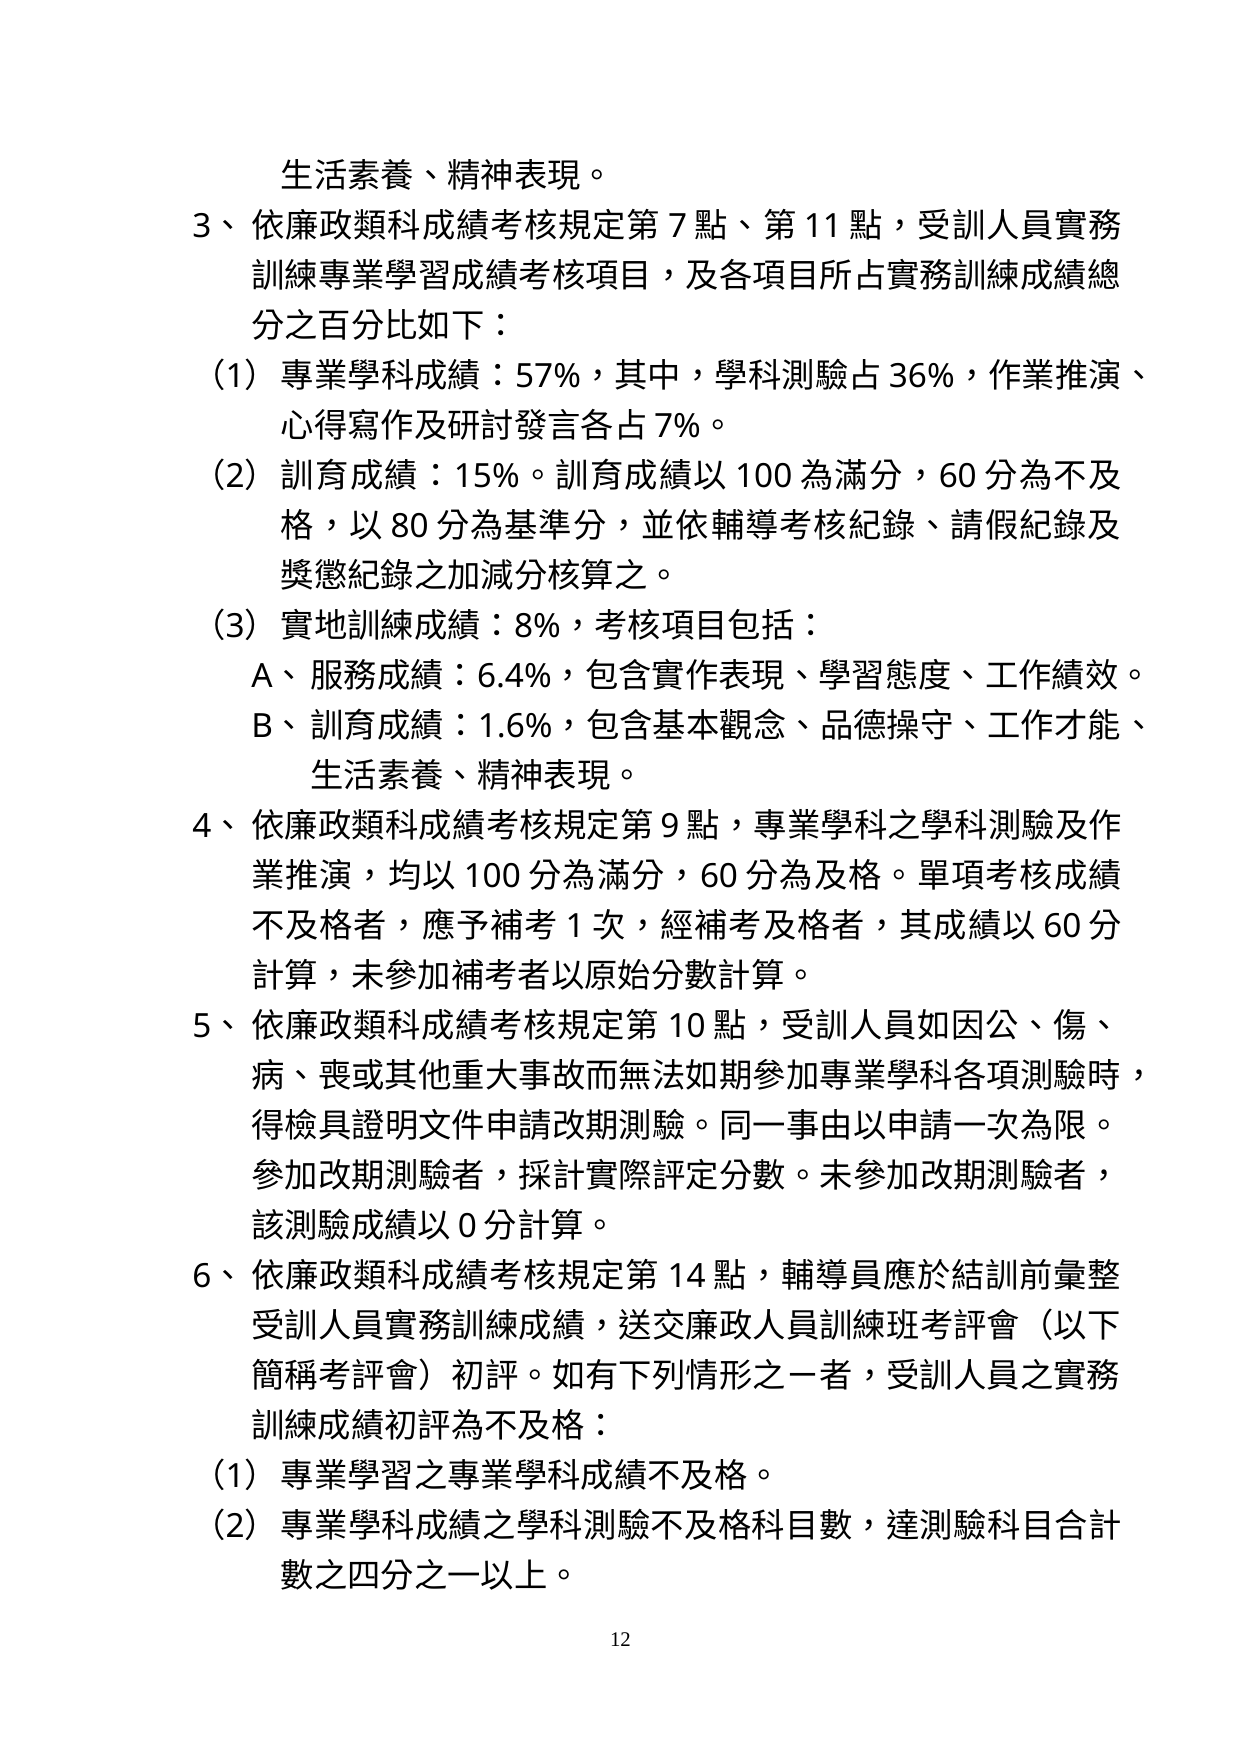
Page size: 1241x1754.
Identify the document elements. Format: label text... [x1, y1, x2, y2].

list 依廉政類科成績考核規定第10點，受訓人員如因公、傷、病、喪或其他重大事故而無法如期參加專業學科各項測驗時，得檢具證明文件申請改期測驗。同一事由以申請一次為限。參加改期測驗者，採計實際評定分數。未參加改期測驗者，該測驗成績以0分計算。 [192, 998, 1122, 1248]
list 專業學習之專業學科成績不及格。 [192, 1448, 1122, 1498]
list 專業學科成績：57%，其中，學科測驗占36%，作業推演、心得寫作及研討發言各占7%。 [192, 348, 1122, 448]
list 依廉政類科成績考核規定第7點、第11點，受訓人員實務訓練專業學習成績考核項目，及各項目所占實務訓練成績總分之百分比如下： [192, 198, 1122, 348]
list 依廉政類科成績考核規定第9點，專業學科之學科測驗及作業推演，均以100分為滿分，60分為及格。單項考核成績不及格者，應予補考1次，經補考及格者，其成績以60分計算，未參加補考者以原始分數計算。 [192, 798, 1122, 998]
list 訓育成績：15%。訓育成績以100為滿分，60分為不及格，以80分為基準分，並依輔導考核紀錄、請假紀錄及獎懲紀錄之加減分核算之。 [192, 448, 1122, 598]
list 依廉政類科成績考核規定第14點，輔導員應於結訓前彙整受訓人員實務訓練成績，送交廉政人員訓練班考評會（以下簡稱考評會）初評。如有下列情形之ㄧ者，受訓人員之實務訓練成績初評為不及格： [192, 1248, 1122, 1448]
list 服務成績：6.4%，包含實作表現、學習態度、工作績效。 [251, 648, 1122, 698]
list 訓育成績：1.6%，包含基本觀念、品德操守、工作才能、生活素養、精神表現。 [251, 698, 1122, 798]
list 實地訓練成績：8%，考核項目包括： [192, 598, 1122, 648]
list 專業學科成績之學科測驗不及格科目數，達測驗科目合計數之四分之一以上。 [192, 1498, 1122, 1598]
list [192, 148, 1122, 198]
